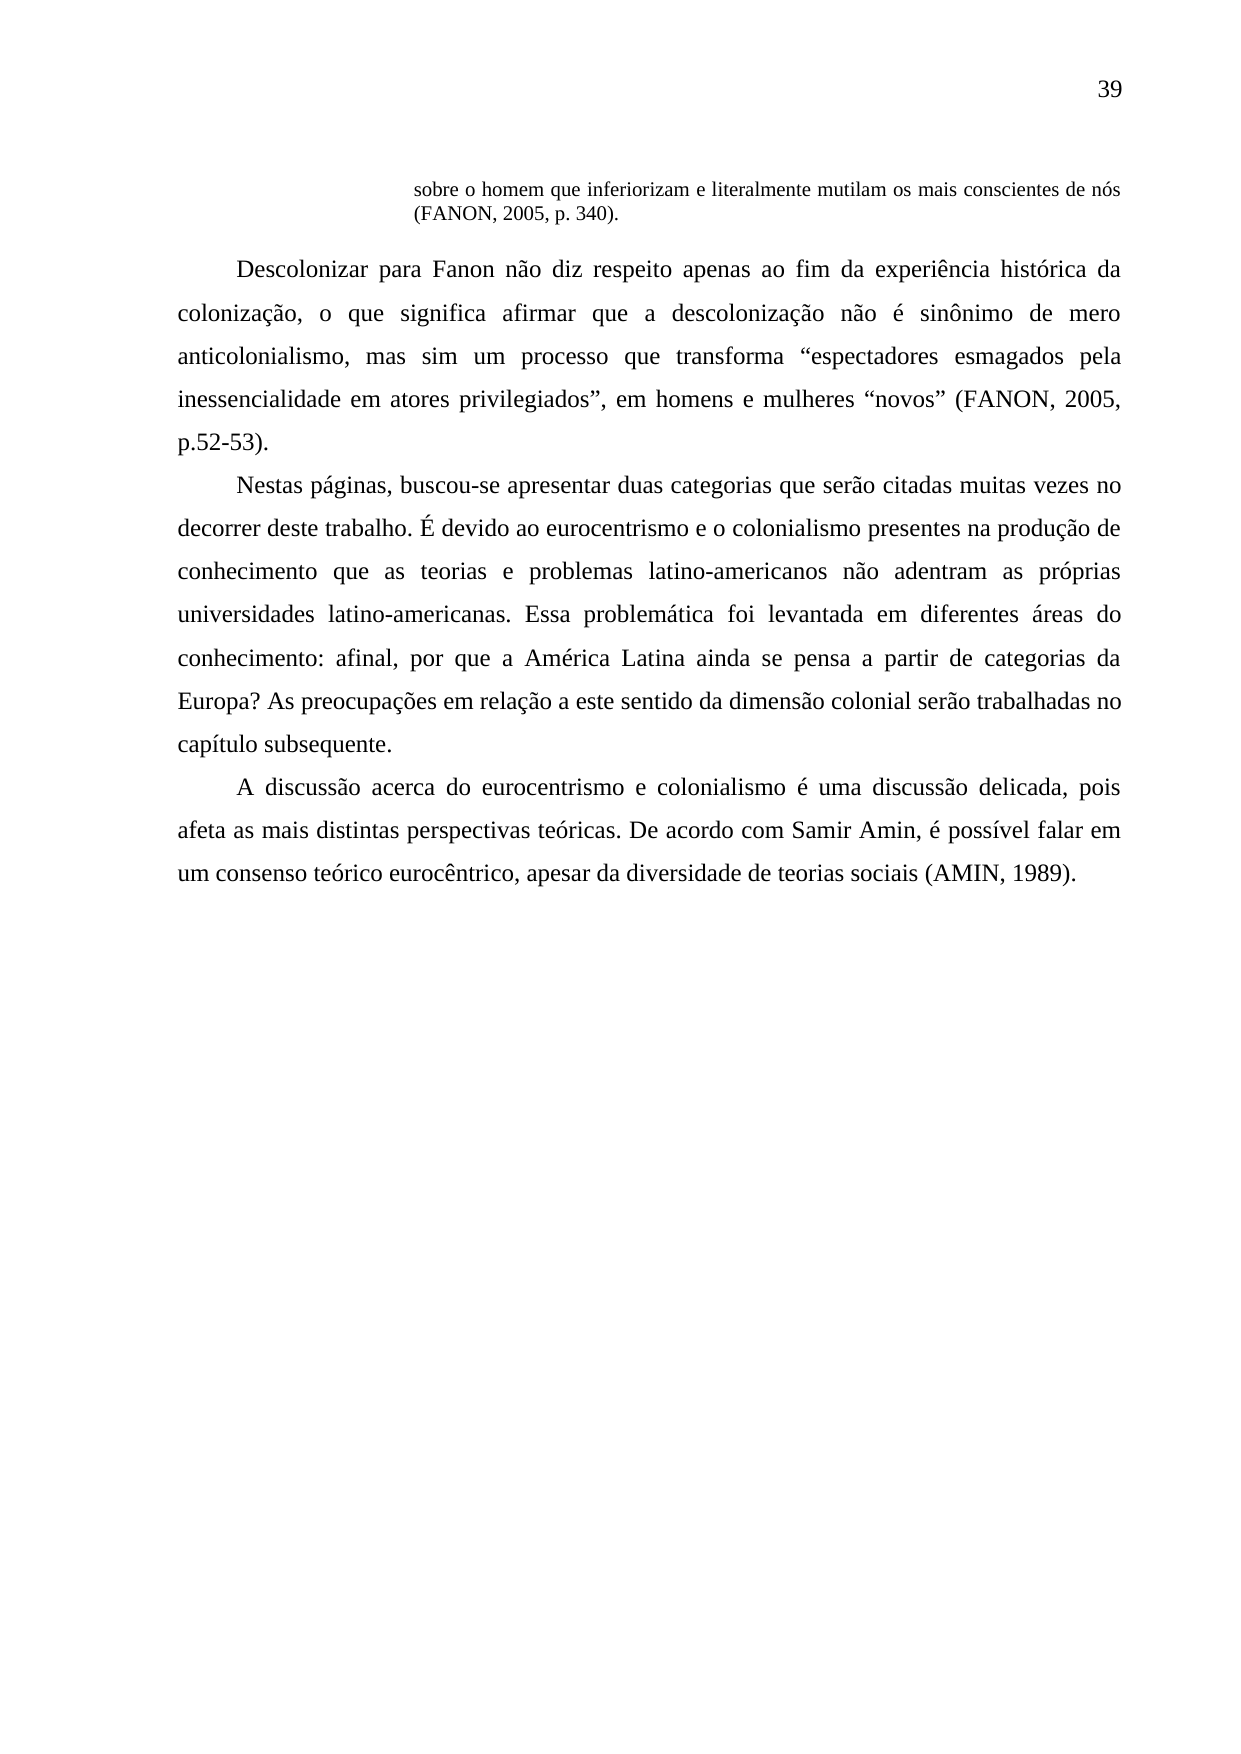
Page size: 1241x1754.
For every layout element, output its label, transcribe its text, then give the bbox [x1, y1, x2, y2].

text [413, 177, 1122, 225]
text Nestas páginas, buscou-se apresentar duas categorias que serão citadas muitas vezes no decorrer deste trabalho. É devido ao eurocentrismo e o colonialismo presentes na produção de conhecimento que as teorias e problemas latino-americanos não adentram as próprias universidades latino-americanas. Essa problemática foi levantada em diferentes áreas do conhecimento: afinal, por que a América Latina ainda se pensa a partir de categorias da Europa? As preocupações em relação a este sentido da dimensão colonial serão trabalhadas no capítulo subsequente. [177, 470, 1122, 758]
text A discussão acerca do eurocentrismo e colonialismo é uma discussão delicada, pois afeta as mais distintas perspectivas teóricas. De acordo com Samir Amin, é possível falar em um consenso teórico eurocêntrico, apesar da diversidade de teorias sociais (AMIN, 1989). [177, 772, 1122, 887]
text Descolonizar para Fanon não diz respeito apenas ao fim da experiência histórica da colonização, o que significa afirmar que a descolonização não é sinônimo de mero anticolonialismo, mas sim um processo que transforma “espectadores esmagados pela inessencialidade em atores privilegiados”, em homens e mulheres “novos” (FANON, 2005, p.52-53). [177, 254, 1122, 456]
